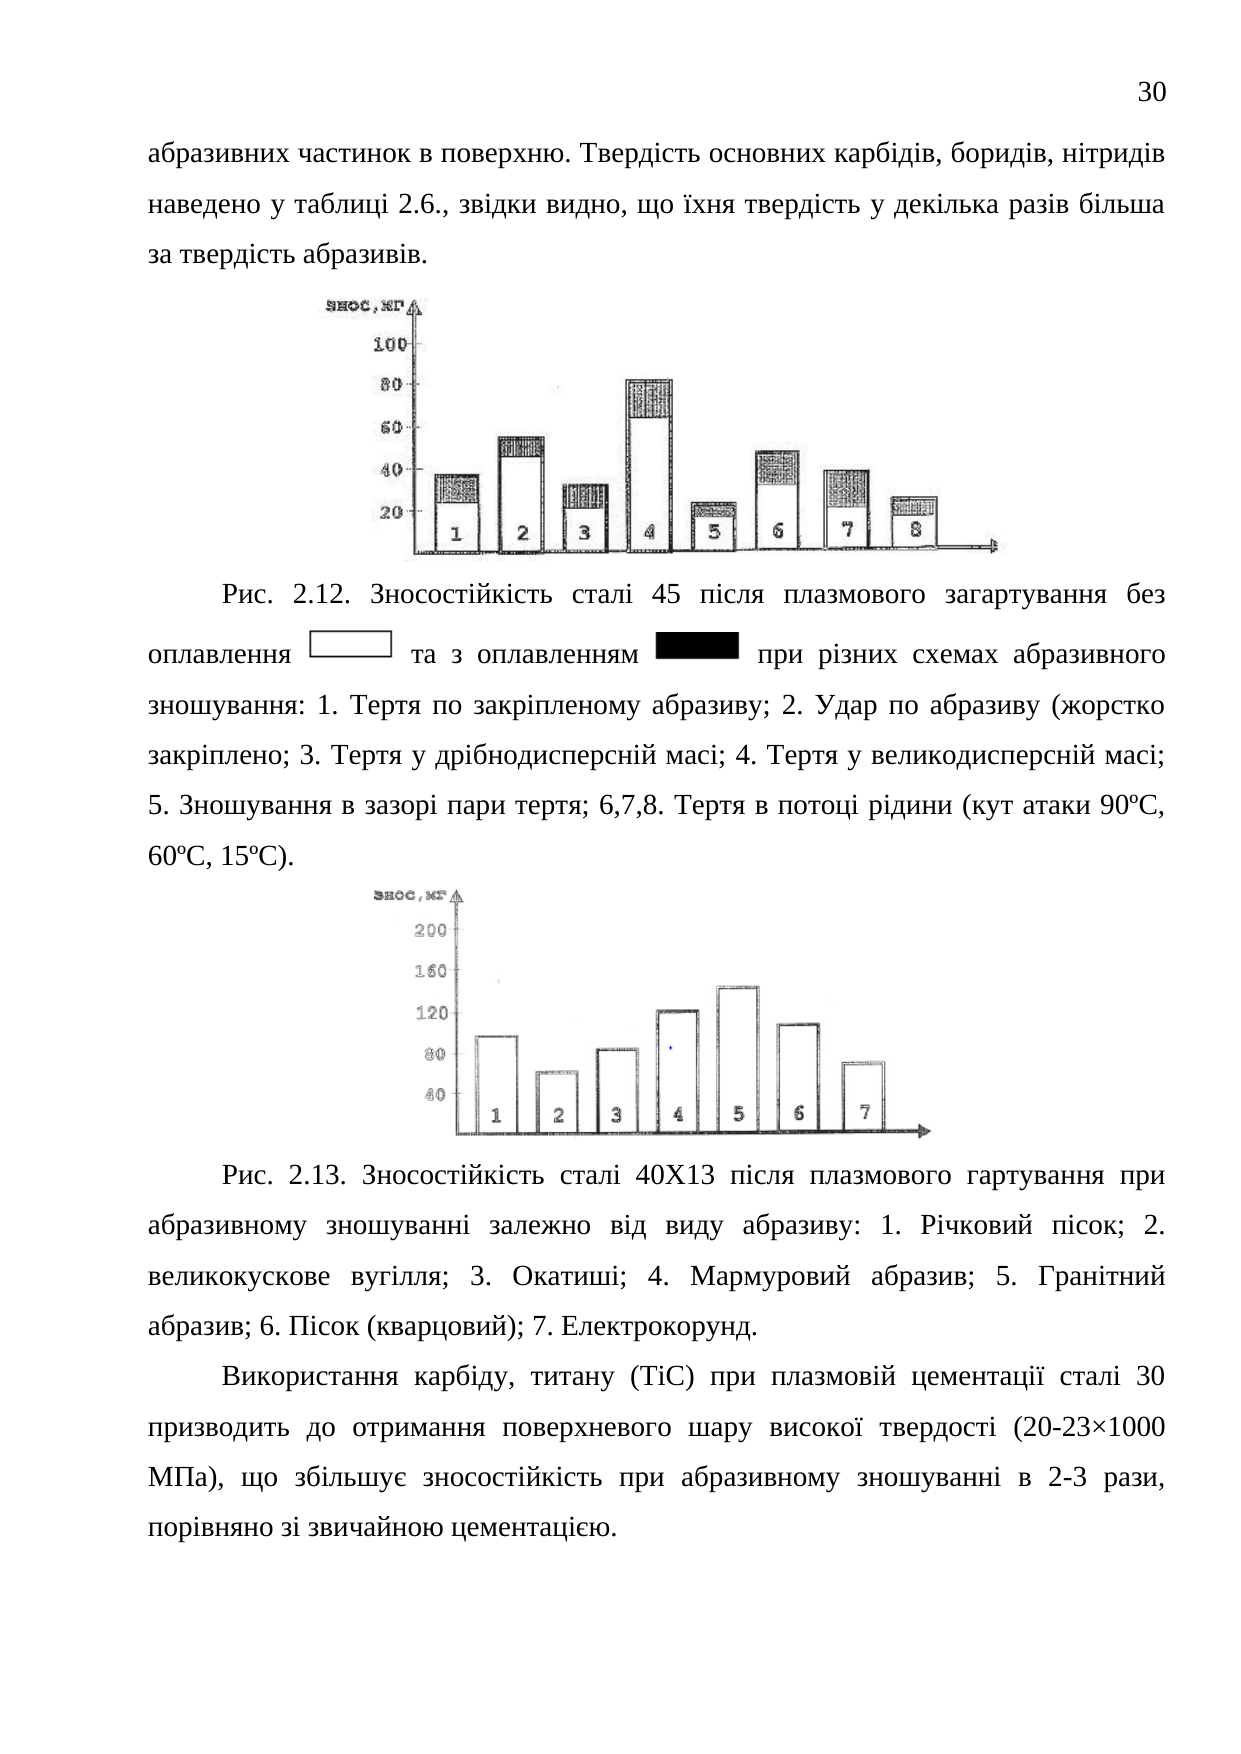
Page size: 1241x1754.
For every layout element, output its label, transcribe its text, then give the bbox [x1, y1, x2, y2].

picture [305, 286, 1009, 562]
picture [653, 632, 743, 664]
text Рис. 2.12. Зносостійкість сталі 45 після плазмового загартування без оплавлення та з оплавленням при різних схемах абразивного зношування: 1. Тертя по закріпленому абразиву; 2. Удар по абразиву (жорстко закріплено; 3. Тертя у дрібнодисперсній масі; 4. Тертя у великодисперсній масі; 5. Зношування в зазорі пари тертя; 6,7,8. Тертя в потоці рідини (кут атаки 90ºС, 60ºС, 15ºС). [148, 576, 1167, 871]
picture [305, 626, 397, 664]
picture [373, 888, 941, 1144]
text Використання карбіду, титану (TiC) при плазмовій цементації сталі 30 призводить до отримання поверхневого шару високої твердості (20-23×1000 МПа), що збільшує зносостійкість при абразивному зношуванні в 2-3 рази, порівняно зі звичайною цементацією. [148, 1358, 1167, 1543]
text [148, 135, 1167, 269]
text Рис. 2.13. Зносостійкість сталі 40Х13 після плазмового гартування при абразивному зношуванні залежно від виду абразиву: 1. Річковий пісок; 2. великокускове вугілля; 3. Окатиші; 4. Мармуровий абразив; 5. Гранітний абразив; 6. Пісок (кварцовий); 7. Електрокорунд. [148, 1157, 1167, 1342]
